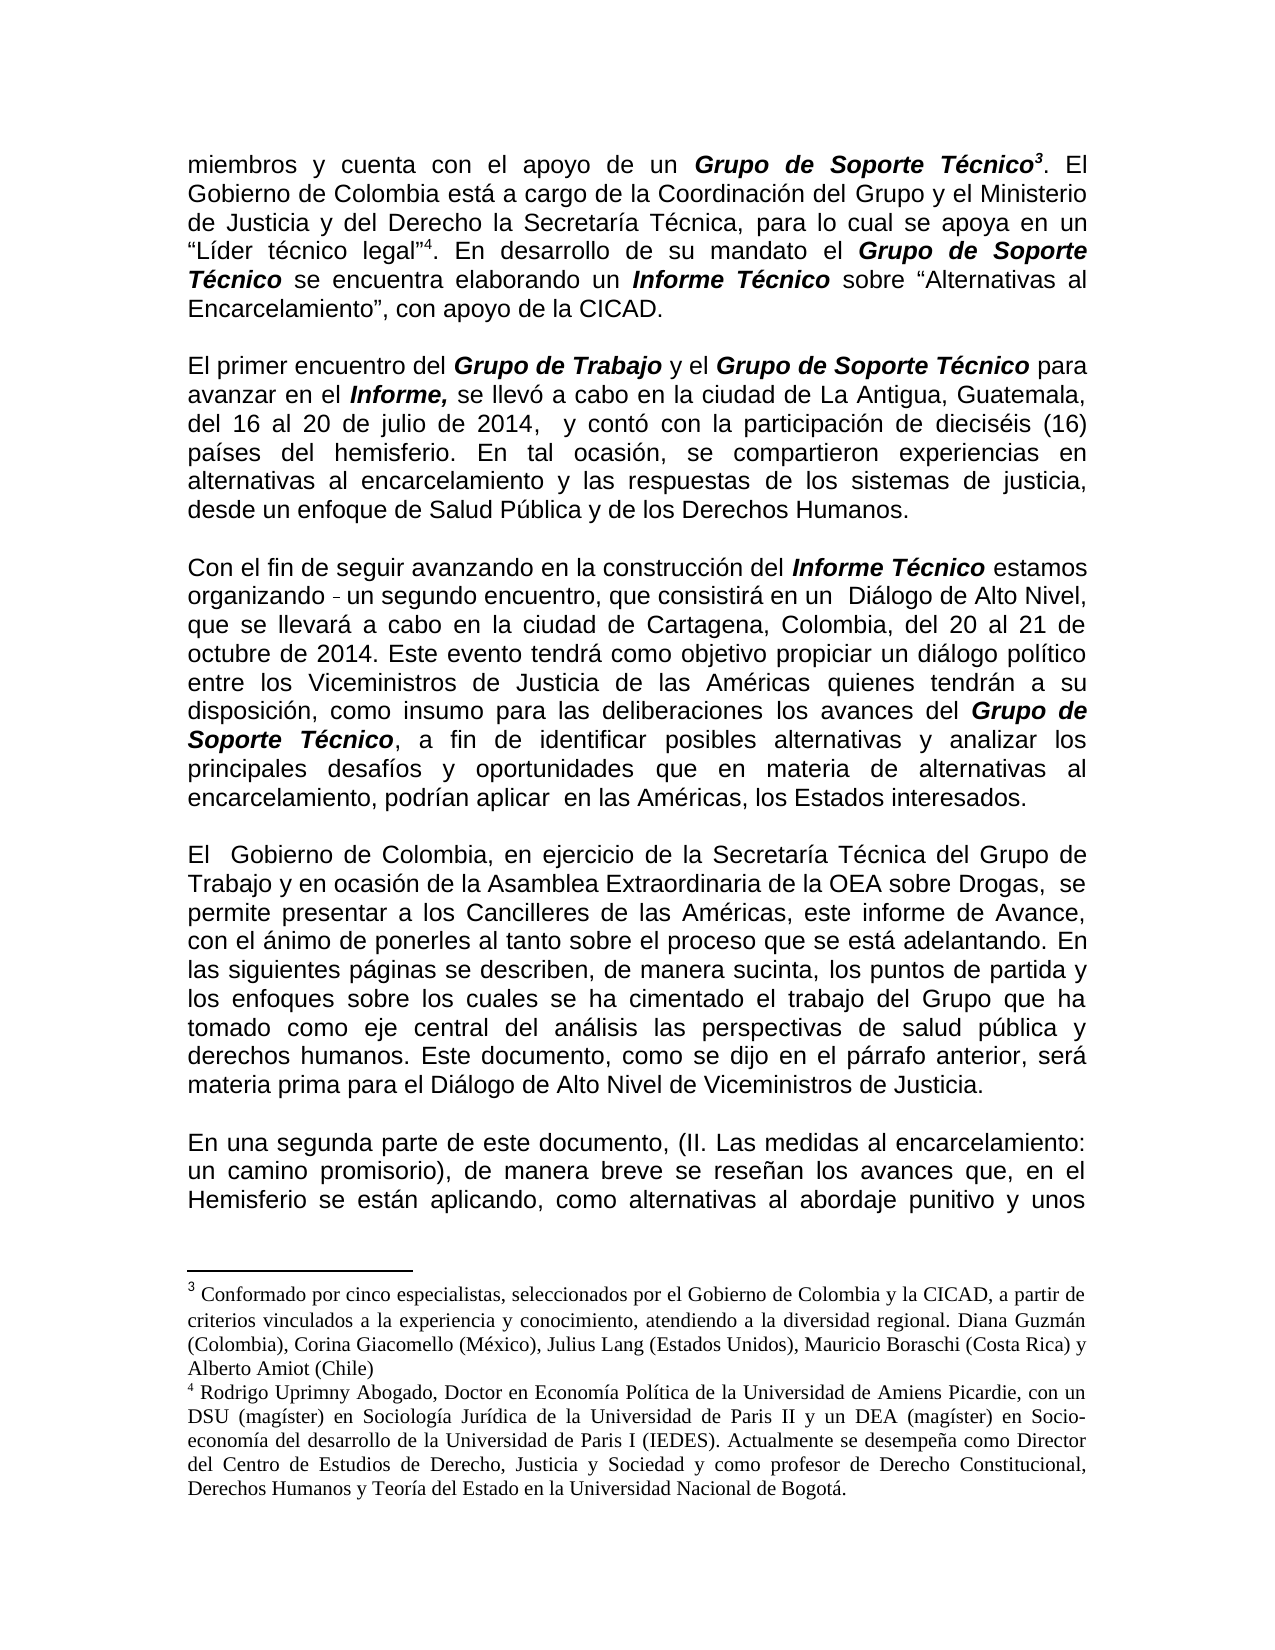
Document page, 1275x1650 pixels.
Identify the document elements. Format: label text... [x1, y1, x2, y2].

text El Gobierno de Colombia, en ejercicio de la Secretaría Técnica del Grupo de Trabajo y en ocasión de la Asamblea Extraordinaria de la OEA sobre Drogas, se permite presentar a los Cancilleres de las Américas, este informe de Avance, con el ánimo de ponerles al tanto sobre el proceso que se está adelantando. En las siguientes páginas se describen, de manera sucinta, los puntos de partida y los enfoques sobre los cuales se ha cimentado el trabajo del Grupo que ha tomado como eje central del análisis las perspectivas de salud pública y derechos humanos. Este documento, como se dijo en el párrafo anterior, será materia prima para el Diálogo de Alto Nivel de Viceministros de Justicia. [187, 840, 1087, 1099]
text El primer encuentro del Grupo de Trabajo y el Grupo de Soporte Técnico para avanzar en el Informe, se llevó a cabo en la ciudad de La Antigua, Guatemala, del 16 al 20 de julio de 2014, y contó con la participación de dieciséis (16) países del hemisferio. En tal ocasión, se compartieron experiencias en alternativas al encarcelamiento y las respuestas de los sistemas de justicia, desde un enfoque de Salud Pública y de los Derechos Humanos. [187, 351, 1087, 524]
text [187, 150, 1087, 322]
text Con el fin de seguir avanzando en la construcción del Informe Técnico estamos organizando un segundo encuentro, que consistirá en un Diálogo de Alto Nivel, que se llevará a cabo en la ciudad de Cartagena, Colombia, del 20 al 21 de octubre de 2014. Este evento tendrá como objetivo propiciar un diálogo político entre los Viceministros de Justicia de las Américas quienes tendrán a su disposición, como insumo para las deliberaciones los avances del Grupo de Soporte Técnico, a fin de identificar posibles alternativas y analizar los principales desafíos y oportunidades que en materia de alternativas al encarcelamiento, podrían aplicar en las Américas, los Estados interesados. [187, 552, 1087, 811]
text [187, 1127, 1087, 1214]
